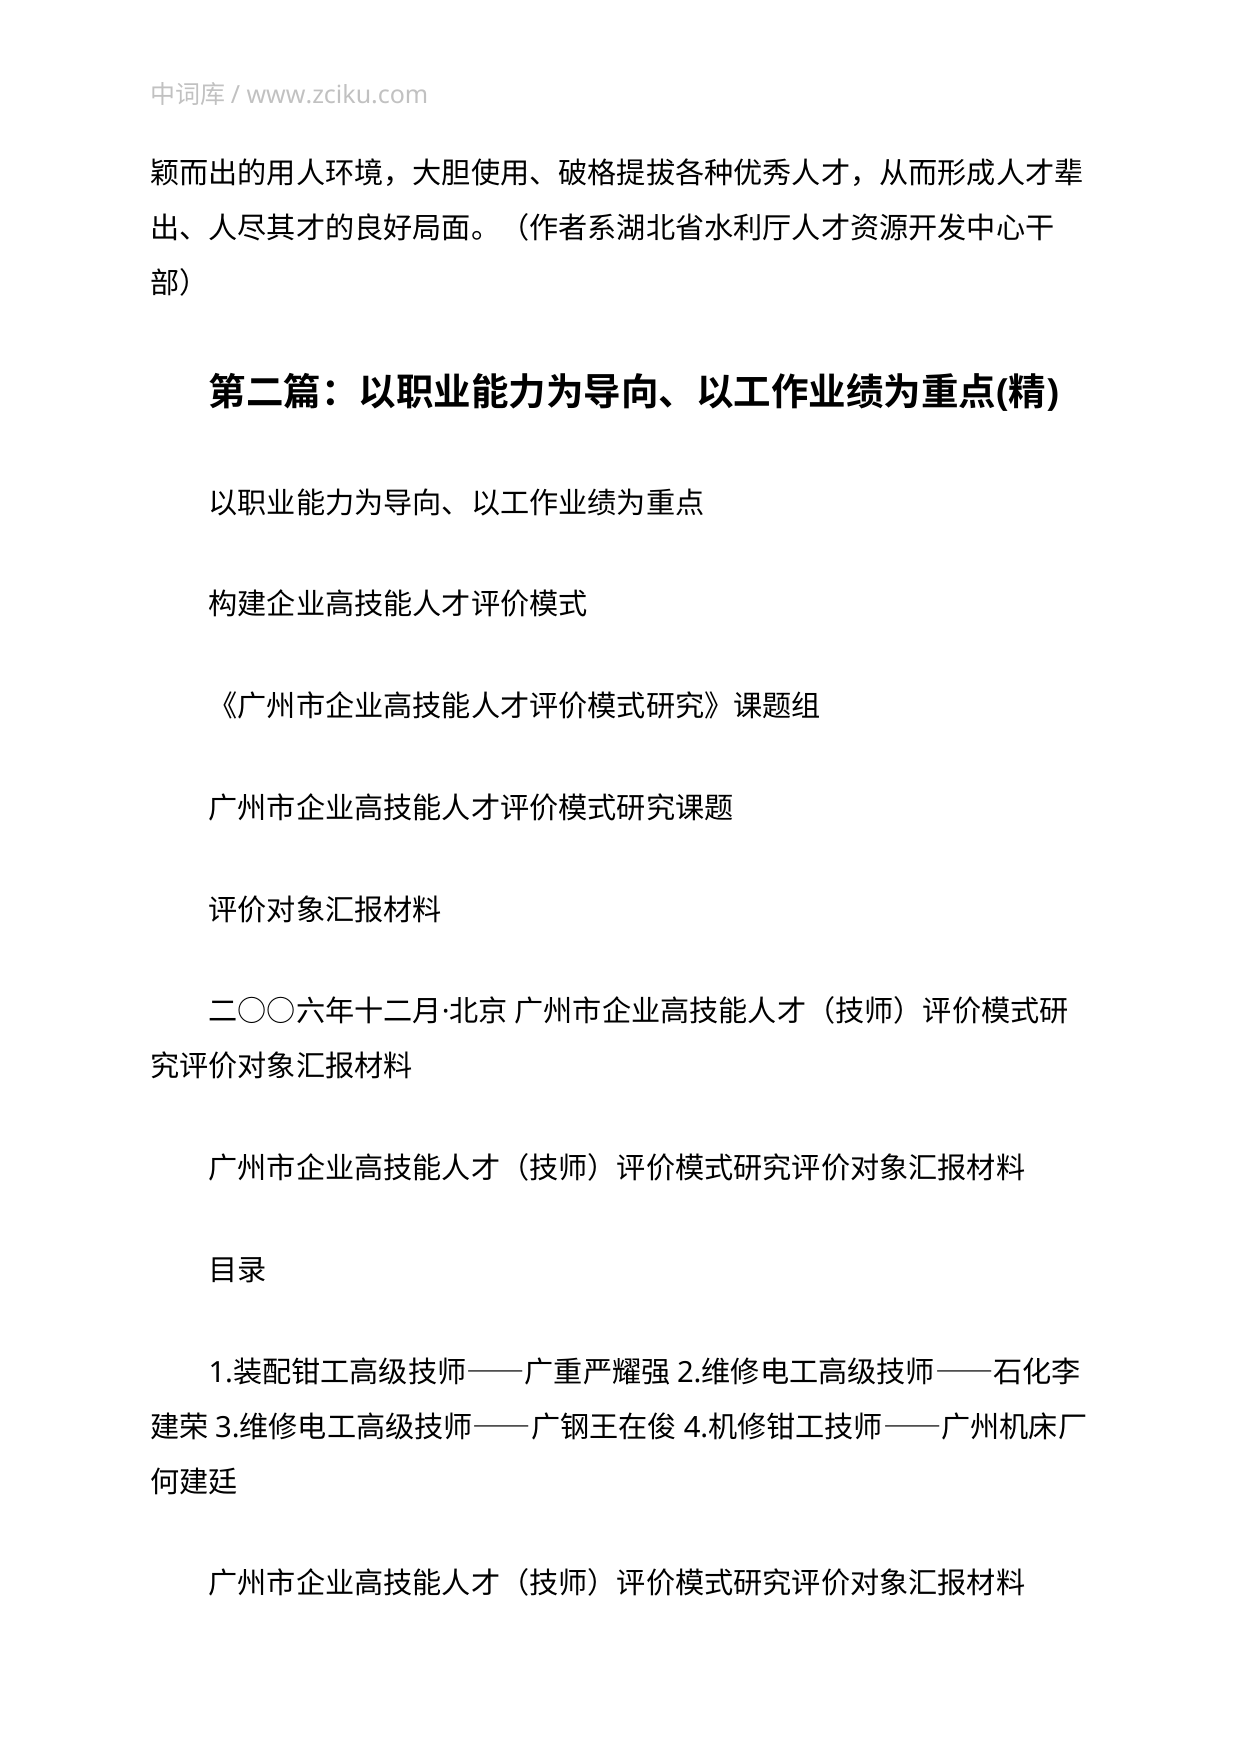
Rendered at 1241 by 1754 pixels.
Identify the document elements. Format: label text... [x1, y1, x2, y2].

text 评价对象汇报材料 [150, 886, 1090, 928]
text 广州市企业高技能人才（技师）评价模式研究评价对象汇报材料 [150, 1145, 1090, 1187]
text 目录 [150, 1247, 1090, 1289]
text 第二篇：以职业能力为导向、以工作业绩为重点(精) [150, 362, 1090, 416]
text 以职业能力为导向、以工作业绩为重点 [150, 479, 1090, 521]
text 构建企业高技能人才评价模式 [150, 581, 1090, 623]
text 广州市企业高技能人才（技师）评价模式研究评价对象汇报材料 [150, 1560, 1090, 1602]
text 二○○六年十二月·北京 广州市企业高技能人才（技师）评价模式研究评价对象汇报材料 [150, 988, 1090, 1085]
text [150, 150, 1090, 302]
text 1.装配钳工高级技师——广重严耀强 2.维修电工高级技师——石化李建荣 3.维修电工高级技师——广钢王在俊 4.机修钳工技师——广州机床厂何建廷 [150, 1348, 1090, 1501]
text 广州市企业高技能人才评价模式研究课题 [150, 784, 1090, 827]
text 《广州市企业高技能人才评价模式研究》课题组 [150, 683, 1090, 725]
